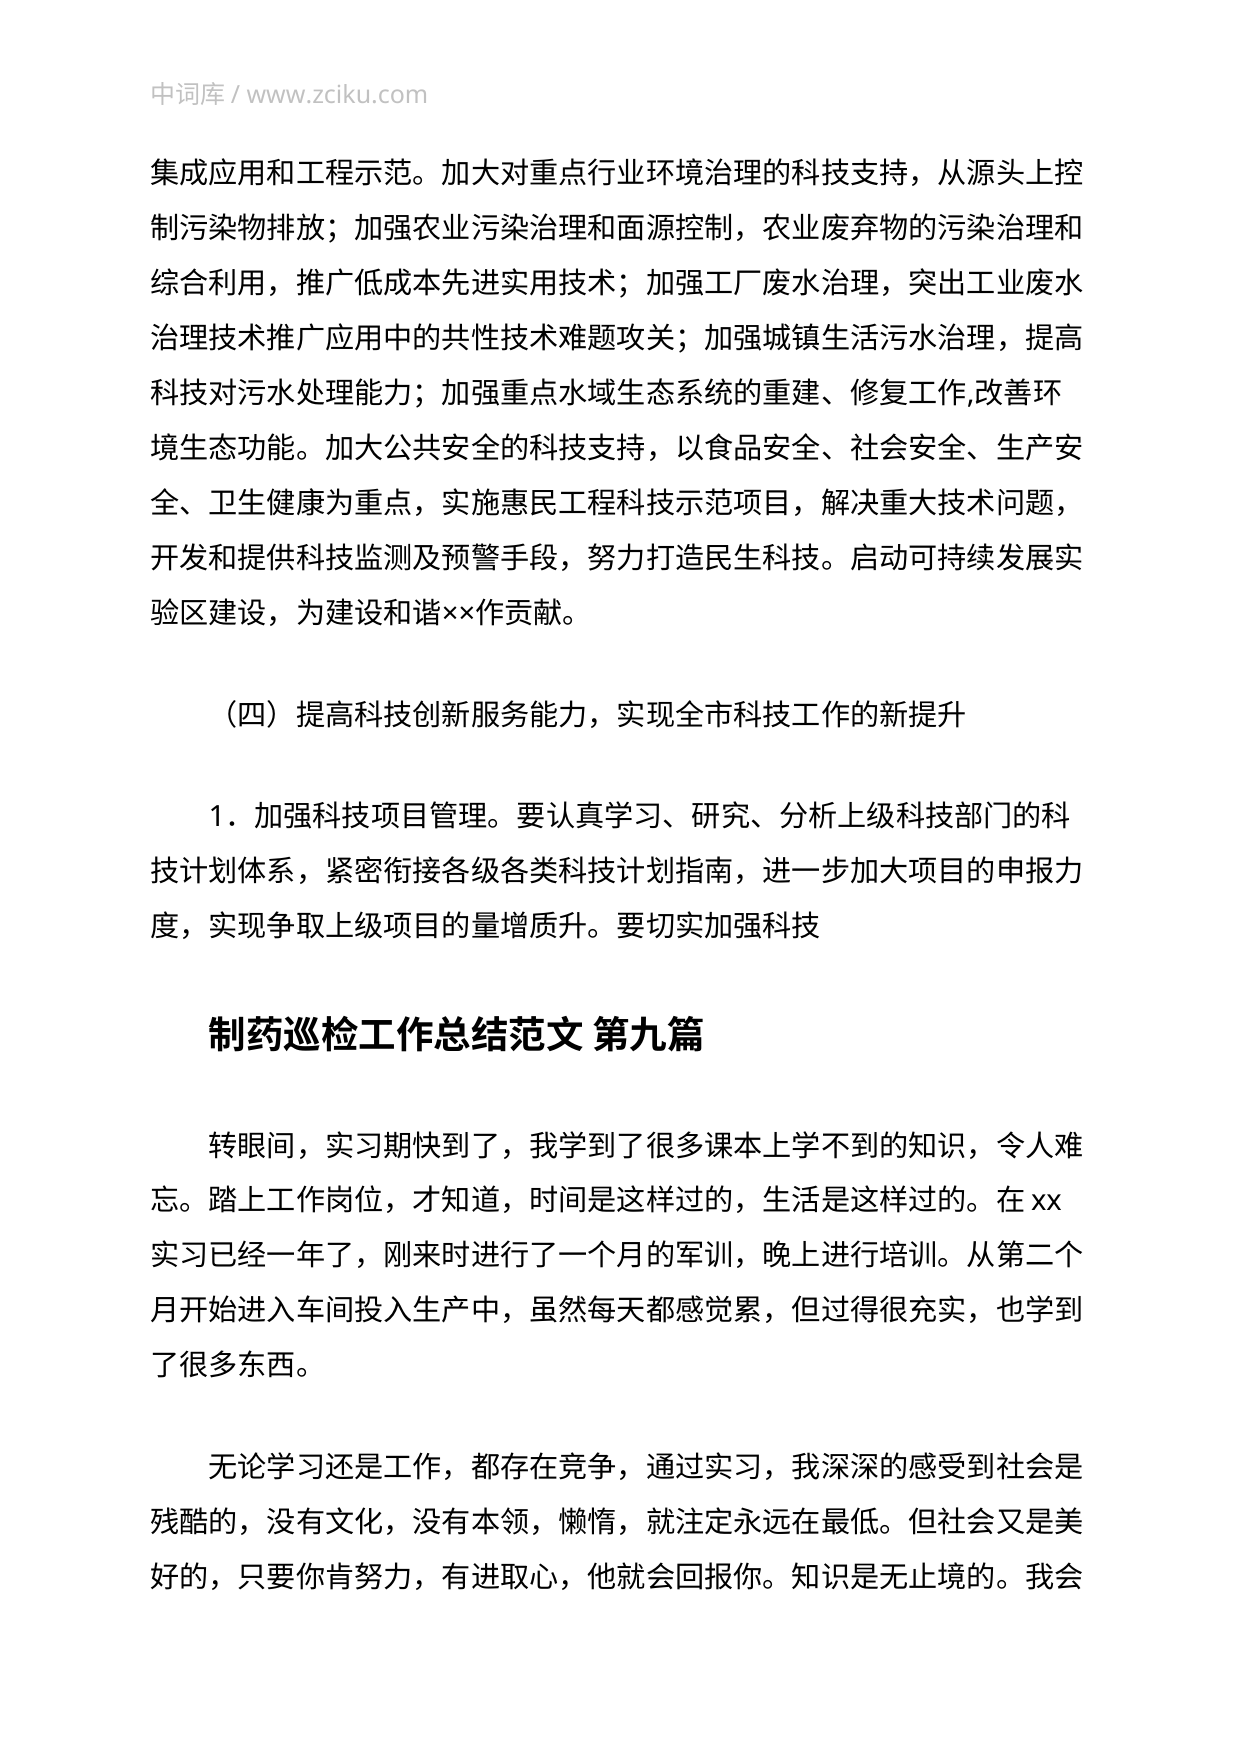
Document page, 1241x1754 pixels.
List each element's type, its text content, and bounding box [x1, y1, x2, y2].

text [150, 1443, 1090, 1596]
text （四）提高科技创新服务能力，实现全市科技工作的新提升 [150, 691, 1090, 733]
text 1．加强科技项目管理。要认真学习、研究、分析上级科技部门的科技计划体系，紧密衔接各级各类科技计划指南，进一步加大项目的申报力度，实现争取上级项目的量增质升。要切实加强科技 [150, 793, 1090, 945]
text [150, 150, 1090, 632]
text 制药巡检工作总结范文 第九篇 [150, 1005, 1090, 1059]
text 转眼间，实习期快到了，我学到了很多课本上学不到的知识，令人难忘。踏上工作岗位，才知道，时间是这样过的，生活是这样过的。在xx实习已经一年了，刚来时进行了一个月的军训，晚上进行培训。从第二个月开始进入车间投入生产中，虽然每天都感觉累，但过得很充实，也学到了很多东西。 [150, 1122, 1090, 1384]
